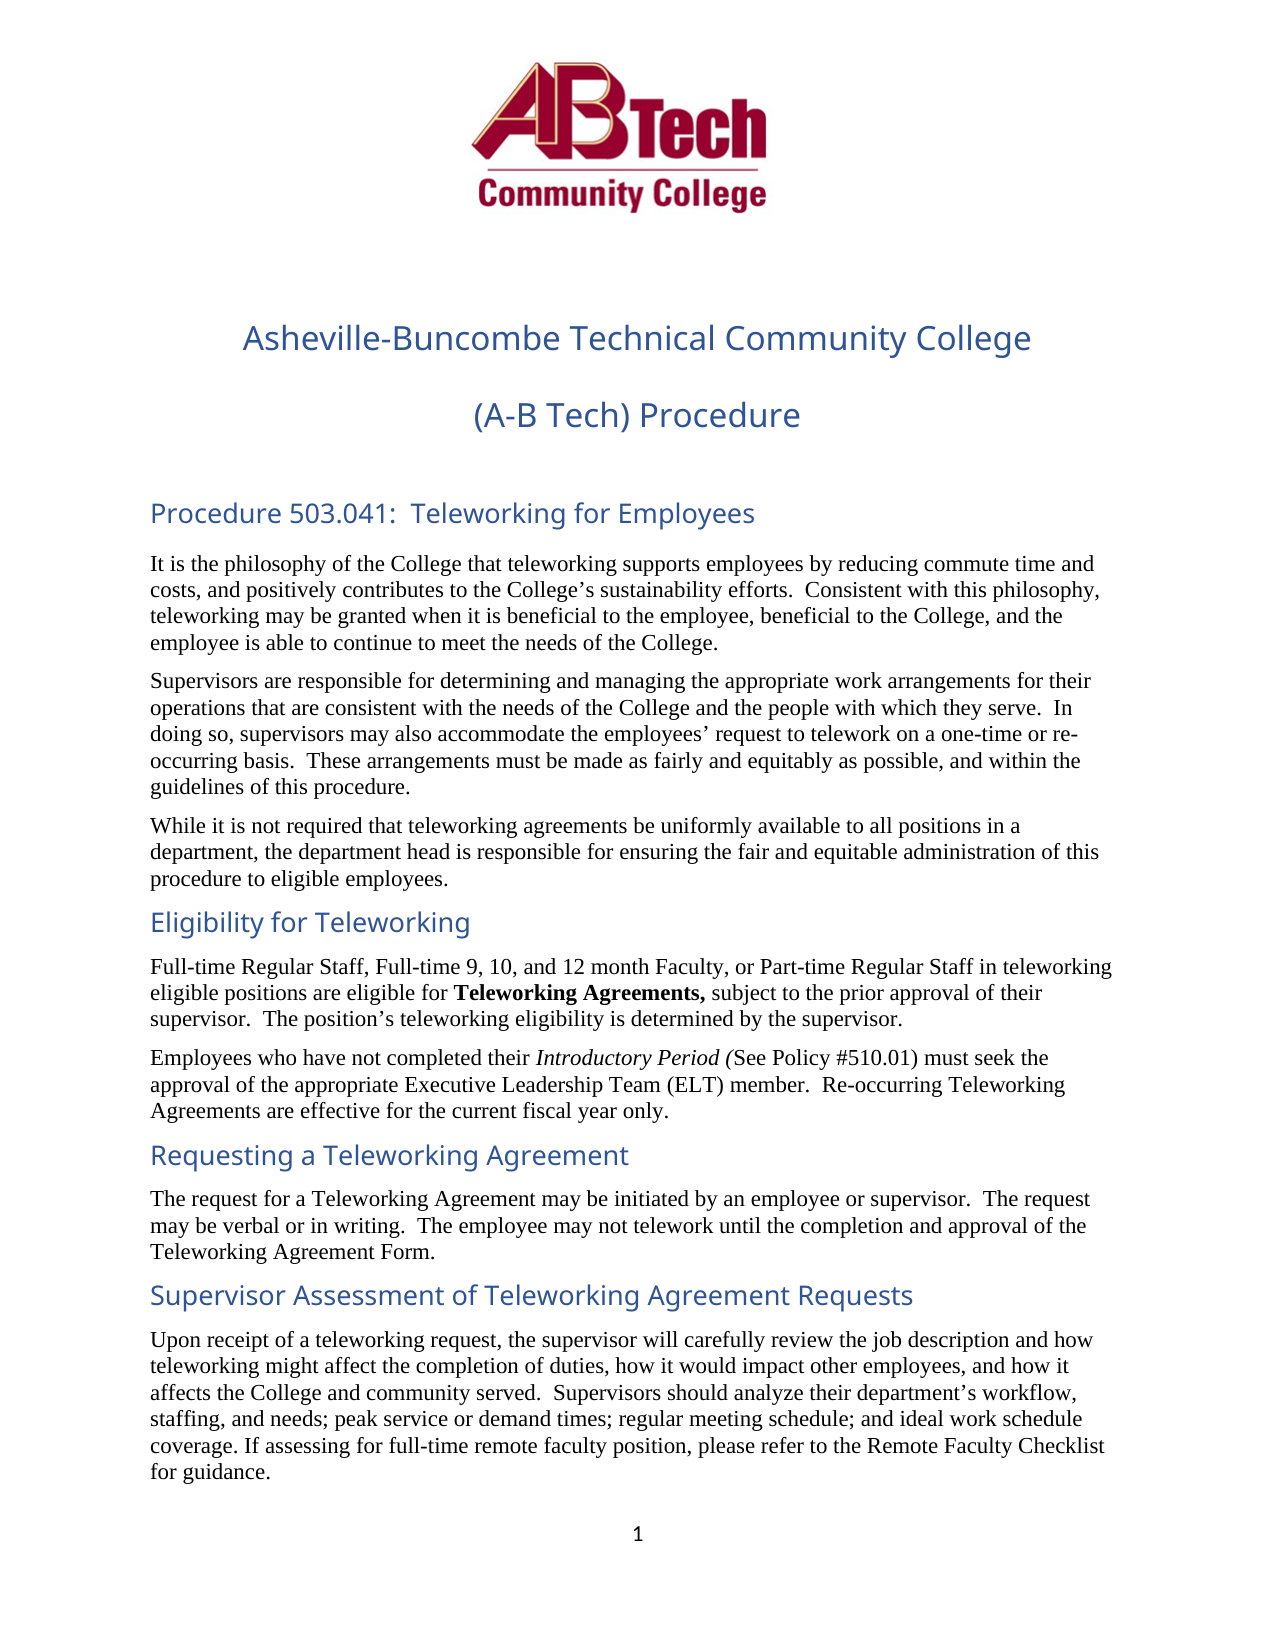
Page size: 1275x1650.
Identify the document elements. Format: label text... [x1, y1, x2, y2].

text Employees who have not completed their Introductory Period (See Policy #510.01) must seek the approval of the appropriate Executive Leadership Team (ELT) member. Re-occurring Teleworking Agreements are effective for the current fiscal year only. [150, 1044, 1125, 1123]
text Full-time Regular Staff, Full-time 9, 10, and 12 month Faculty, or Part-time Regular Staff in teleworking eligible positions are eligible for Teleworking Agreements, subject to the prior approval of their supervisor. The position’s teleworking eligibility is determined by the supervisor. [150, 953, 1125, 1032]
text Supervisors are responsible for determining and managing the appropriate work arrangements for their operations that are consistent with the needs of the College and the people with which they serve. In doing so, supervisors may also accommodate the employees’ request to telework on a one-time or re-occurring basis. These arrangements must be made as fairly and equitably as possible, and within the guidelines of this procedure. [150, 668, 1125, 799]
picture [461, 55, 776, 223]
subtitle Requesting a Teleworking Agreement [150, 1136, 1125, 1173]
text While it is not required that teleworking agreements be uniformly available to all positions in a department, the department head is responsible for ensuring the fair and equitable administration of this procedure to eligible employees. [150, 812, 1125, 891]
subtitle Asheville-Buncombe Technical Community College [150, 315, 1125, 360]
text Upon receipt of a teleworking request, the supervisor will carefully review the job description and how teleworking might affect the completion of duties, how it would impact other employees, and how it affects the College and community served. Supervisors should analyze their department’s workflow, staffing, and needs; peak service or demand times; regular meeting schedule; and ideal work schedule coverage. If assessing for full-time remote faculty position, please refer to the Remote Faculty Checklist for guidance. [150, 1326, 1125, 1484]
text The request for a Teleworking Agreement may be initiated by an employee or supervisor. The request may be verbal or in writing. The employee may not telework until the completion and approval of the Teleworking Agreement Form. [150, 1185, 1125, 1264]
subtitle Eligibility for Teleworking [150, 903, 1125, 940]
subtitle (A-B Tech) Procedure [150, 392, 1125, 437]
subtitle Supervisor Assessment of Teleworking Agreement Requests [150, 1277, 1125, 1314]
subtitle Procedure 503.041: Teleworking for Employees [150, 495, 1125, 532]
text It is the philosophy of the College that teleworking supports employees by reducing commute time and costs, and positively contributes to the College’s sustainability efforts. Consistent with this philosophy, teleworking may be granted when it is beneficial to the employee, beneficial to the College, and the employee is able to continue to meet the needs of the College. [150, 550, 1125, 655]
